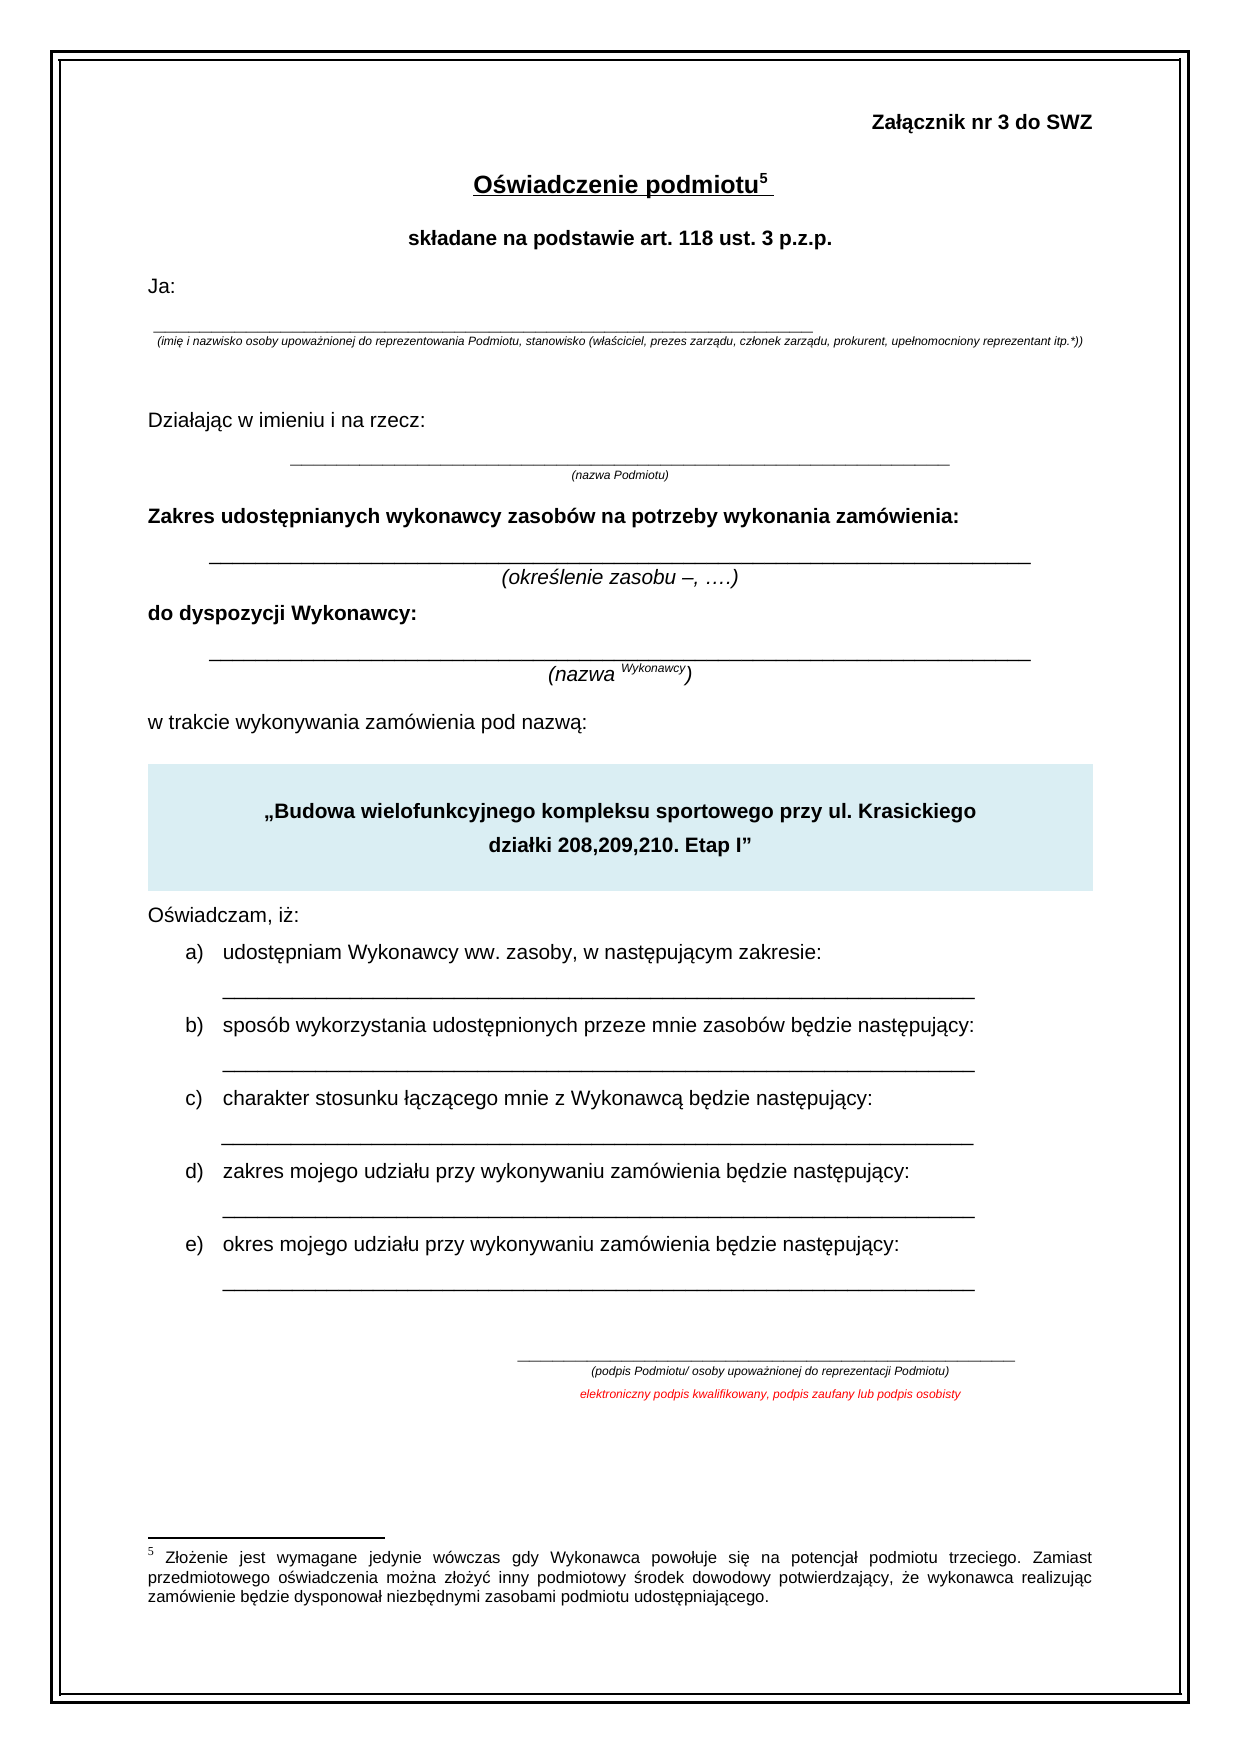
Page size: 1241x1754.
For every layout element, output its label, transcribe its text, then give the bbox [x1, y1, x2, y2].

text (określenie zasobu –, ….) [148, 565, 1093, 589]
text Działając w imieniu i na rzecz: [148, 407, 1093, 431]
text Oświadczenie podmiotu [148, 170, 1093, 199]
list zakres mojego udziału przy wykonywaniu zamówienia będzie następujący: [185, 1158, 1063, 1182]
text _________________________________________________________ [148, 311, 1093, 334]
text ___________________________________________ [443, 1340, 1093, 1364]
text _________________________________________________________________ [223, 1195, 1093, 1219]
text działki 208,209,210. Etap I” [148, 830, 1093, 857]
list udostępniam Wykonawcy ww. zasoby, w następującym zakresie: [185, 940, 1093, 964]
text do dyspozycji Wykonawcy: [148, 601, 1093, 625]
text Oświadczam, iż: [148, 903, 1063, 927]
text _______________________________________________________________________ [148, 638, 1093, 662]
text elektroniczny podpis kwalifikowany, podpis zaufany lub podpis osobisty [443, 1388, 1093, 1412]
list charakter stosunku łączącego mnie z Wykonawcą będzie następujący: [185, 1086, 1063, 1109]
text _________________________________________________________________ [221, 1122, 1093, 1146]
text (podpis Podmiotu/ osoby upoważnionej do reprezentacji Podmiotu) [443, 1364, 1093, 1388]
list sposób wykorzystania udostępnionych przeze mnie zasobów będzie następujący: [185, 1013, 1063, 1037]
text (imię i nazwisko osoby upoważnionej do reprezentowania Podmiotu, stanowisko (właściciel, prezes zarządu, członek zarządu, prokurent, upełnomocniony reprezentant itp.*)) [148, 334, 1093, 358]
text _________________________________________________________________ [223, 1268, 1093, 1292]
text Załącznik nr 3 do SWZ [148, 110, 1093, 134]
text (nazwa Wykonawcy) [148, 662, 1093, 686]
text _________________________________________________________ [148, 444, 1093, 468]
text Zakres udostępnianych wykonawcy zasobów na potrzeby wykonania zamówienia: [148, 504, 1093, 528]
text _________________________________________________________________ [223, 1049, 1093, 1073]
text (nazwa Podmiotu) [148, 468, 1093, 492]
text „Budowa wielofunkcyjnego kompleksu sportowego przy ul. Krasickiego [148, 797, 1093, 824]
text _______________________________________________________________________ [148, 541, 1093, 565]
text _________________________________________________________________ [223, 976, 1093, 1000]
text składane na podstawie art. 118 ust. 3 p.z.p. [148, 226, 1093, 249]
list okres mojego udziału przy wykonywaniu zamówienia będzie następujący: [185, 1231, 1063, 1255]
text Ja: [148, 274, 1093, 298]
text w trakcie wykonywania zamówienia pod nazwą: [148, 709, 1093, 733]
